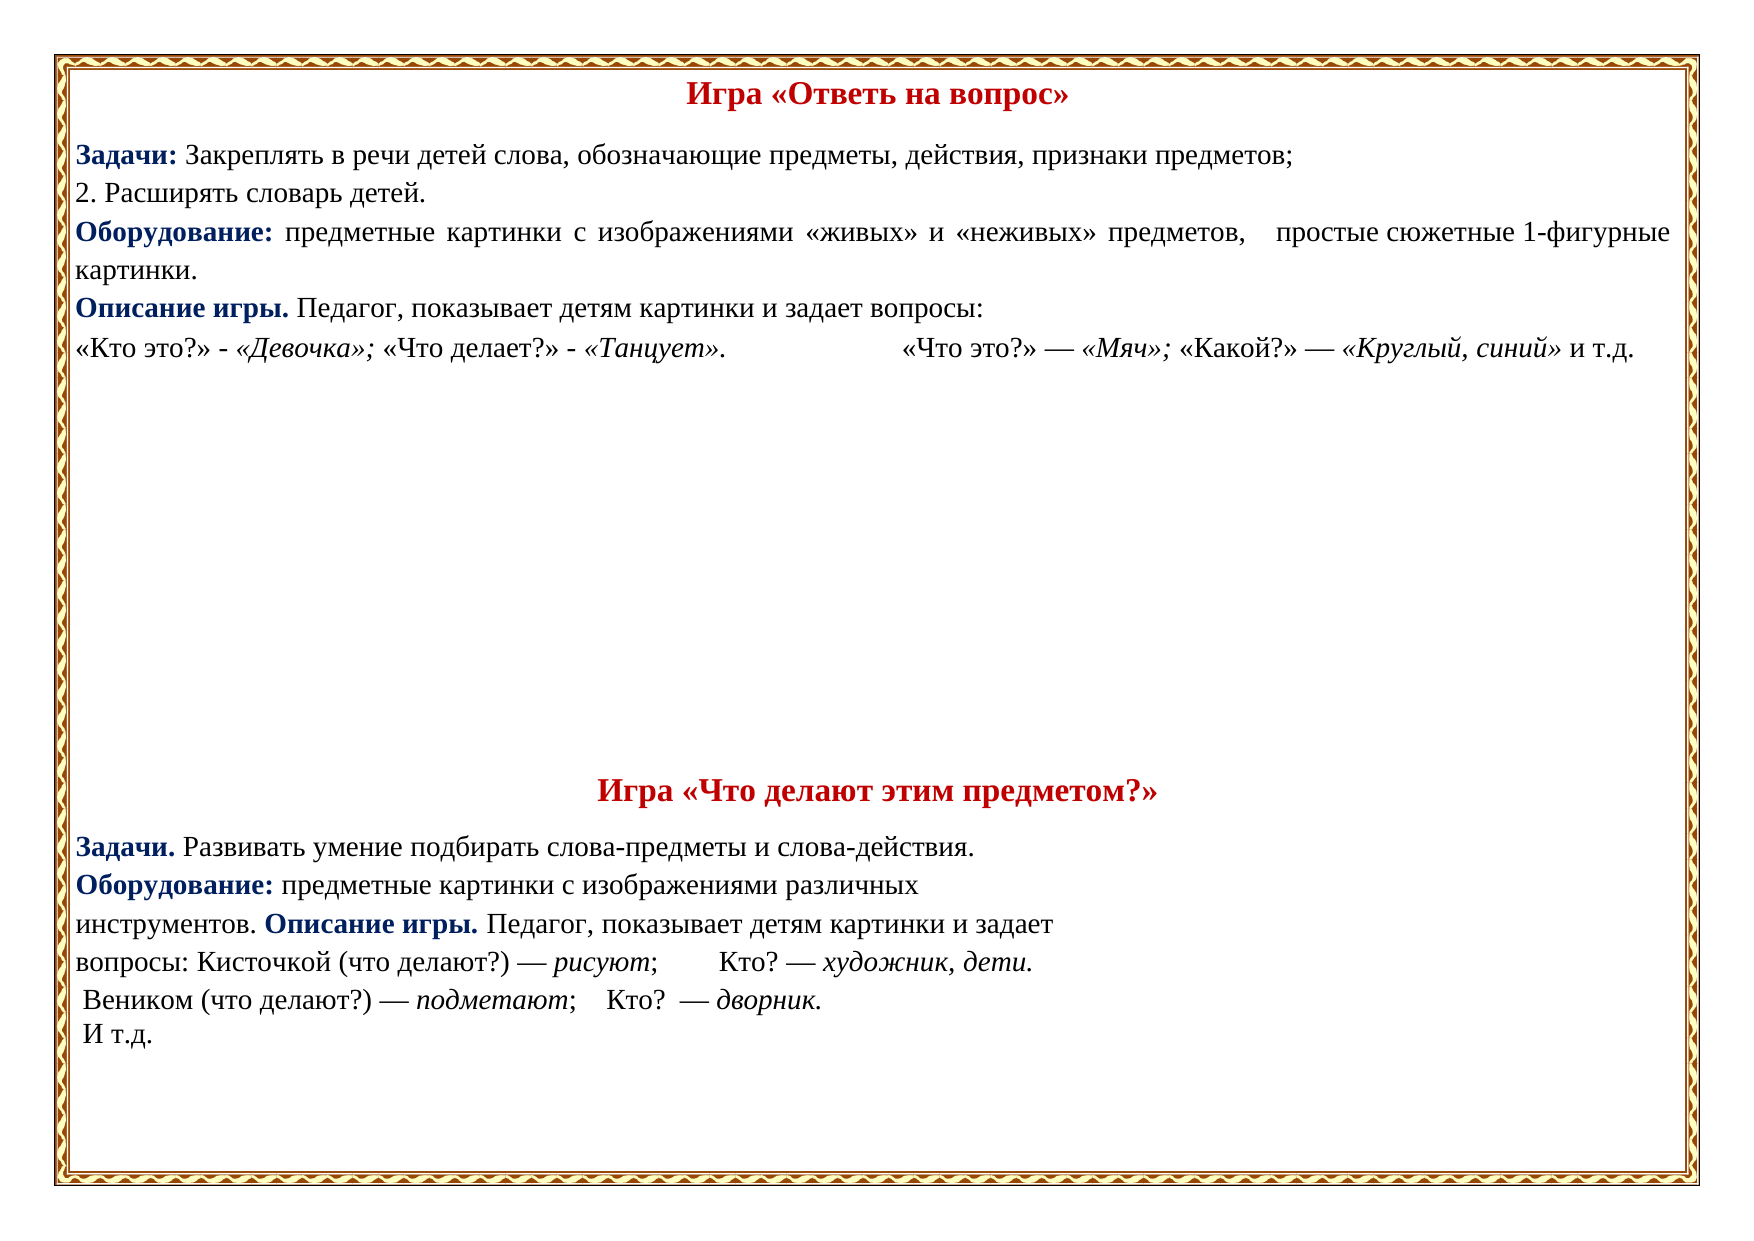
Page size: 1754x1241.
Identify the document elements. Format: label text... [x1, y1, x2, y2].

text «Кто это?» - «Девочка»; «Что делает?» - «Танцует». «Что это?» — «Мяч»; «Какой?» — «Круглый, синий» и т.д. [75, 330, 1712, 363]
text Оборудование: предметные картинки с изображениями различных инструментов. Описание игры. Педагог, показывает детям картинки и задает вопросы: Кисточкой (что делают?) — рисуют; Кто? — художник, дети. [75, 867, 1107, 978]
text Задачи: Закреплять в речи детей слова, обозначающие предметы, действия, признаки предметов; [75, 137, 1712, 170]
text 2. Расширять словарь детей. [75, 175, 1712, 209]
subtitle Игра «Что делают этим предметом?» [99, 770, 1656, 809]
text Описание игры. Педагог, показывает детям картинки и задает вопросы: [75, 291, 1712, 324]
subtitle Игра «Ответь на вопрос» [99, 73, 1656, 111]
picture [55, 55, 1699, 1185]
text Оборудование: предметные картинки с изображениями «живых» и «неживых» предметов, простые сюжетные 1-фигурные картинки. [75, 214, 1677, 286]
text Задачи. Развивать умение подбирать слова-предметы и слова-действия. [75, 829, 1712, 862]
text Веником (что делают?) — подметают; Кто? — дворник. [82, 983, 1712, 1016]
text И т.д. [82, 1016, 1712, 1050]
